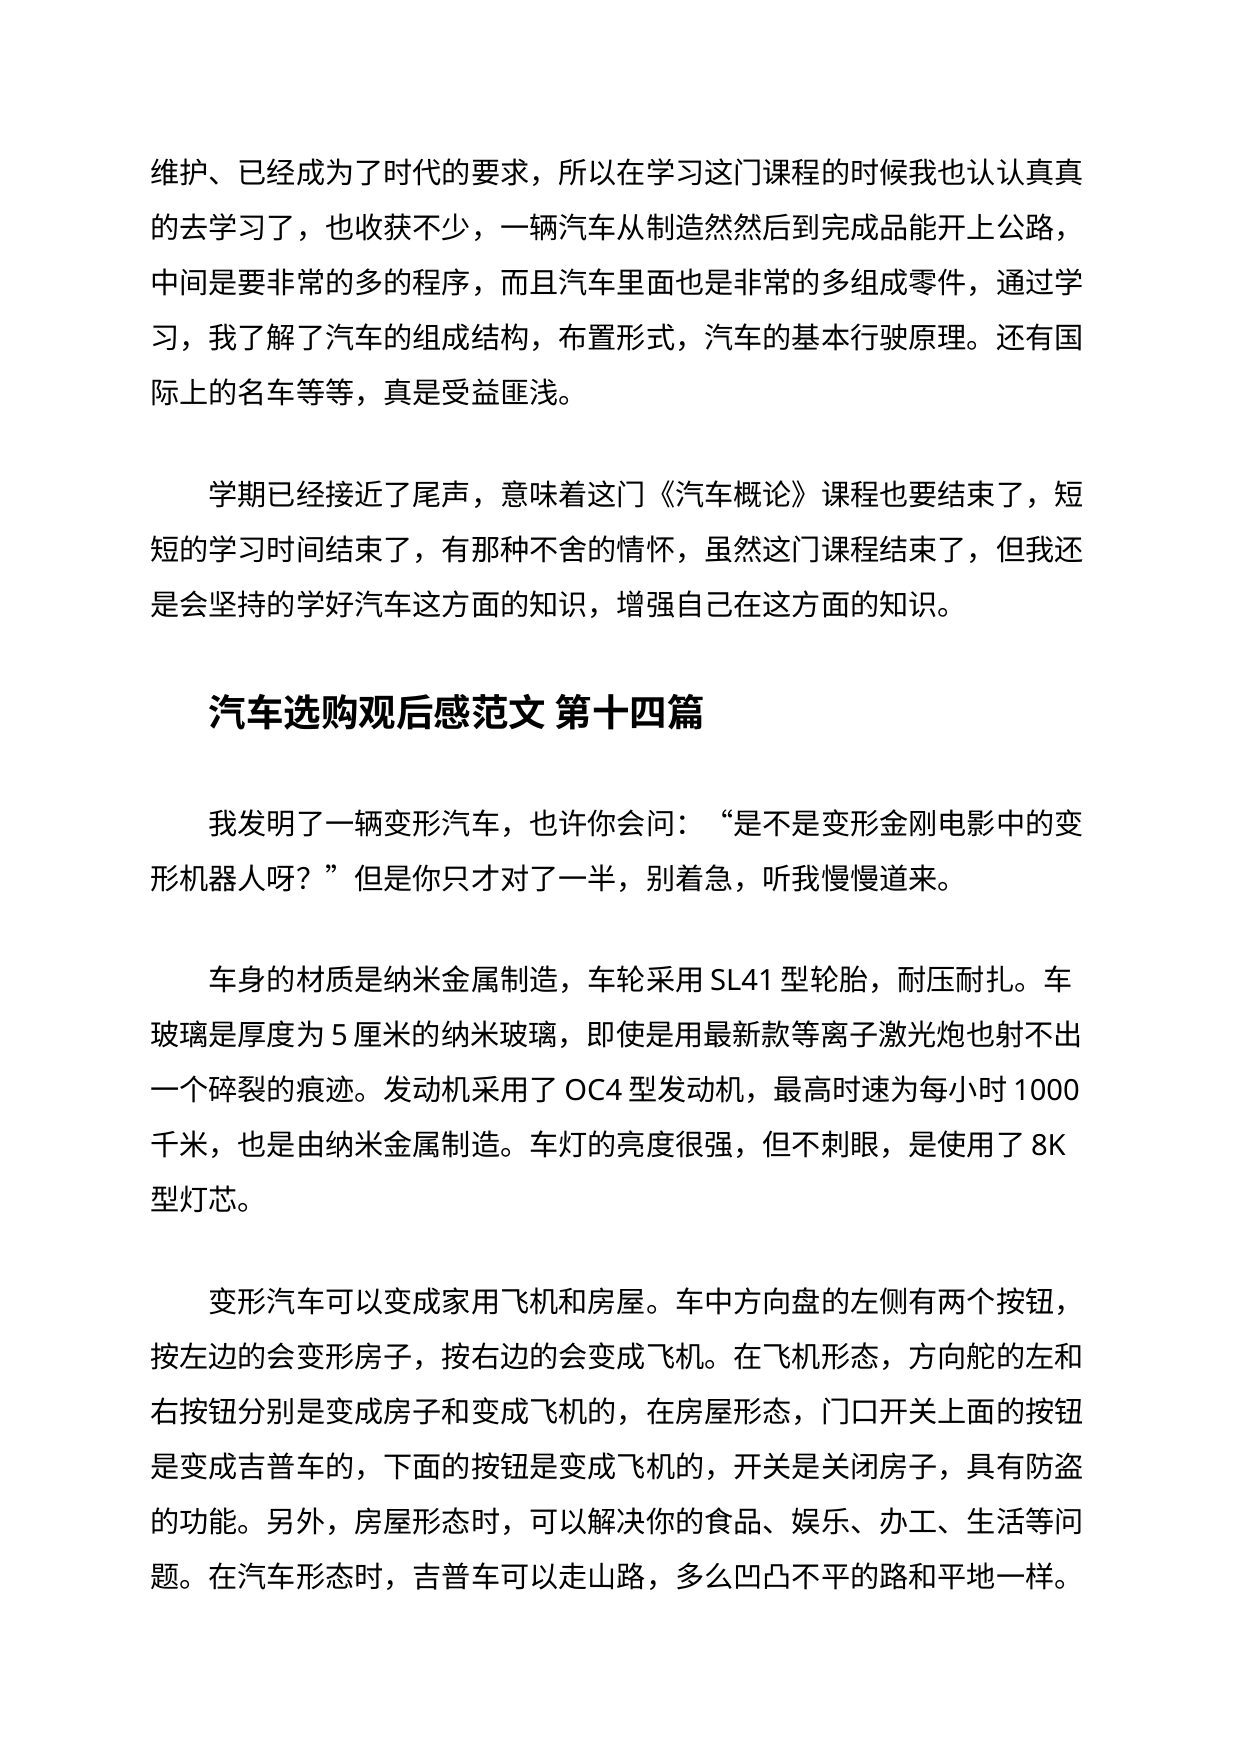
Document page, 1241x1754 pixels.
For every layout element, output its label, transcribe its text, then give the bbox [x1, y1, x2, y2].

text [150, 1279, 1090, 1596]
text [150, 150, 1090, 412]
text 学期已经接近了尾声，意味着这门《汽车概论》课程也要结束了，短短的学习时间结束了，有那种不舍的情怀，虽然这门课程结束了，但我还是会坚持的学好汽车这方面的知识，增强自己在这方面的知识。 [150, 471, 1090, 623]
text 车身的材质是纳米金属制造，车轮采用SL41型轮胎，耐压耐扎。车玻璃是厚度为5厘米的纳米玻璃，即使是用最新款等离子激光炮也射不出一个碎裂的痕迹。发动机采用了OC4型发动机，最高时速为每小时1000千米，也是由纳米金属制造。车灯的亮度很强，但不刺眼，是使用了8K型灯芯。 [150, 957, 1090, 1219]
text 我发明了一辆变形汽车，也许你会问：“是不是变形金刚电影中的变形机器人呀？”但是你只才对了一半，别着急，听我慢慢道来。 [150, 800, 1090, 897]
text 汽车选购观后感范文 第十四篇 [150, 683, 1090, 737]
